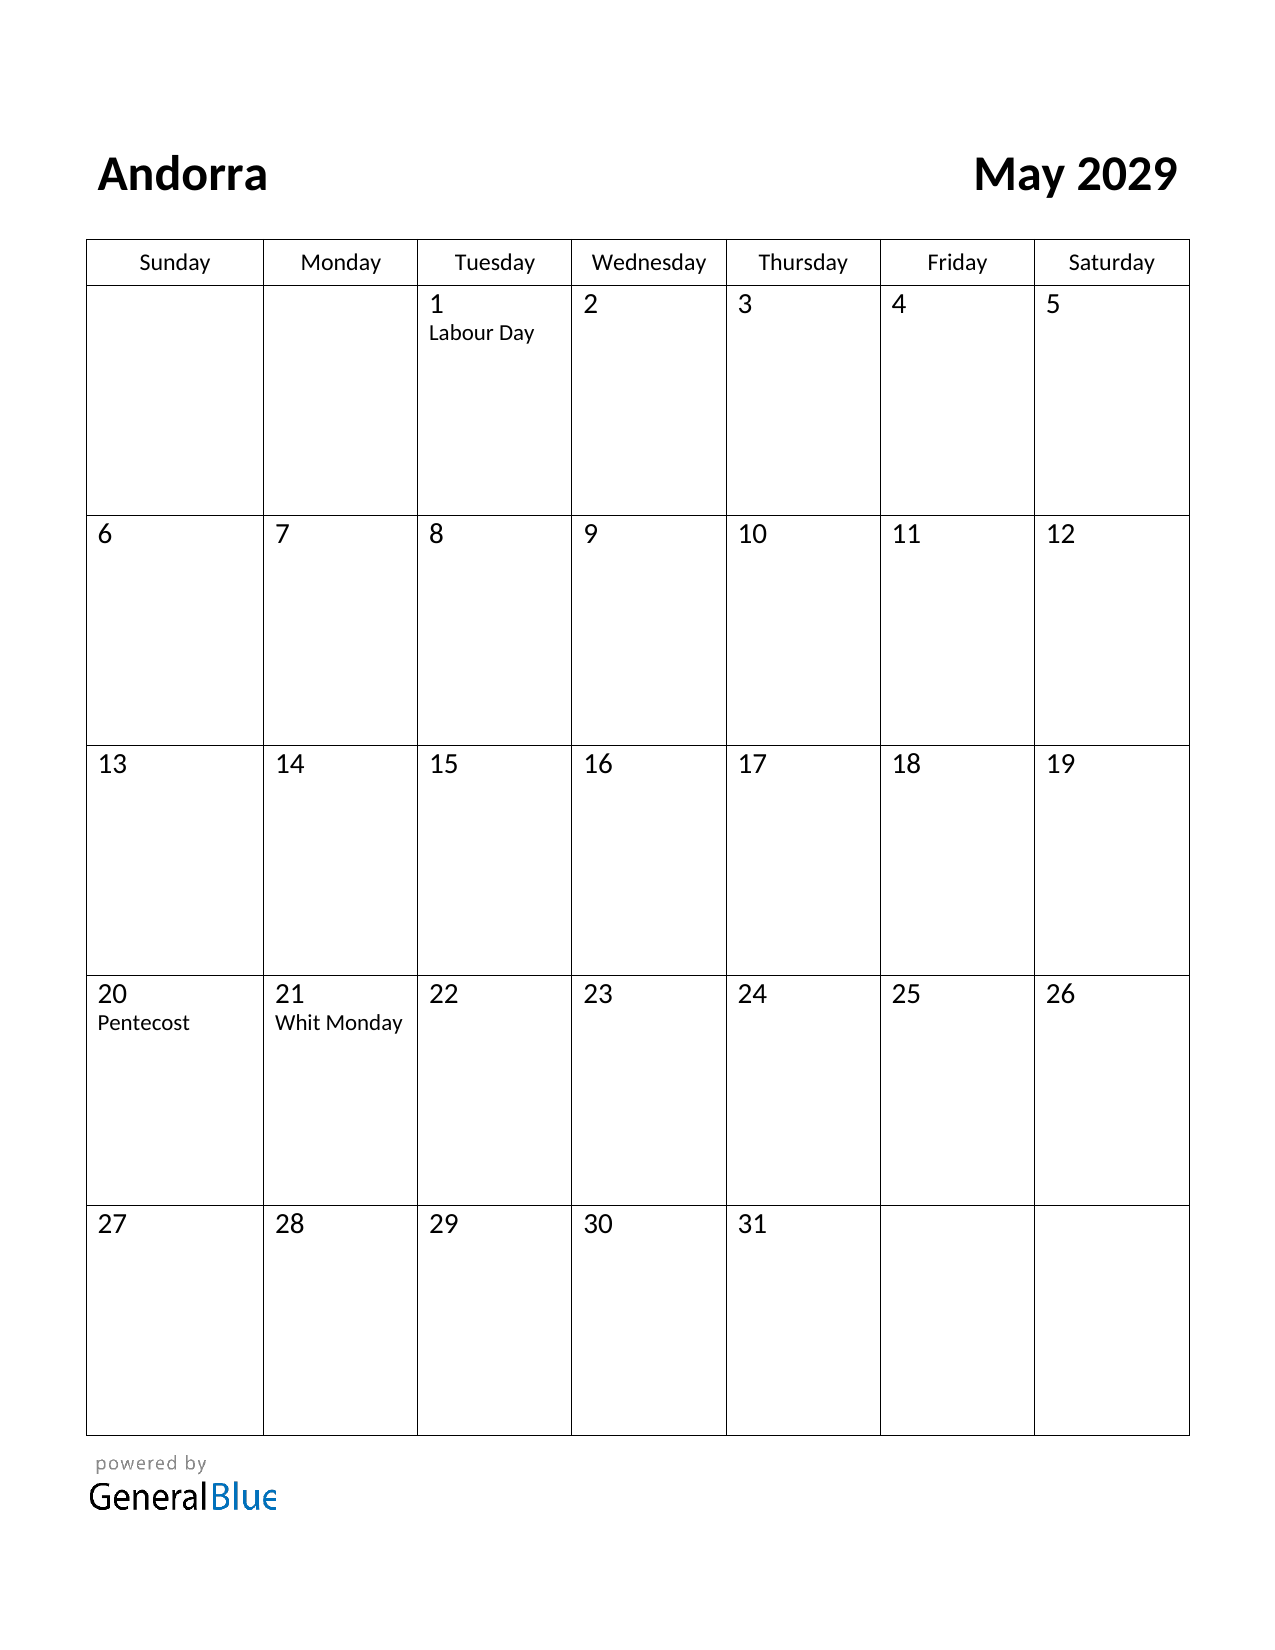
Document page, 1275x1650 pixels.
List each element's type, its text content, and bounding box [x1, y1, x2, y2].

table_cell [264, 286, 417, 318]
table_cell 2 [572, 286, 726, 318]
table_cell 16 [572, 746, 726, 778]
table_cell 10 [727, 516, 880, 548]
table_cell [881, 1008, 1034, 1204]
table_cell 29 [418, 1206, 571, 1238]
table_cell [264, 1238, 417, 1434]
table_cell [572, 1008, 726, 1204]
table_cell [881, 318, 1034, 514]
table_cell [1035, 1206, 1189, 1238]
table_cell 20 [87, 976, 263, 1008]
table_cell [264, 318, 417, 514]
table_cell 17 [727, 746, 880, 778]
table_cell [1035, 1008, 1189, 1204]
table_cell 24 [727, 976, 880, 1008]
table_cell 1 [418, 286, 571, 318]
table_cell [1035, 778, 1189, 974]
table_cell 21 [264, 976, 417, 1008]
table_cell Monday [264, 240, 417, 284]
table_cell [418, 1008, 571, 1204]
table_cell [572, 318, 726, 514]
table_cell 3 [727, 286, 880, 318]
table_cell [86, 1436, 1189, 1534]
table_cell [727, 1008, 880, 1204]
table_cell [87, 778, 263, 974]
table_cell [881, 1206, 1034, 1238]
table_cell [727, 548, 880, 744]
table_cell Thursday [727, 240, 880, 284]
table_cell 28 [264, 1206, 417, 1238]
table_cell 30 [572, 1206, 726, 1238]
table_cell [1035, 1238, 1189, 1434]
table_cell 15 [418, 746, 571, 778]
table_cell 13 [87, 746, 263, 778]
table_cell 6 [87, 516, 263, 548]
table_cell [418, 1238, 571, 1434]
table_cell 7 [264, 516, 417, 548]
table_cell 31 [727, 1206, 880, 1238]
table_cell Friday [881, 240, 1034, 284]
table_cell [87, 1238, 263, 1434]
table_cell Labour Day [418, 318, 571, 514]
table_cell [87, 286, 263, 318]
table_cell Saturday [1035, 240, 1189, 284]
table_cell 4 [881, 286, 1034, 318]
table_cell [727, 318, 880, 514]
picture [88, 1452, 276, 1515]
table_cell [881, 548, 1034, 744]
table_cell [881, 1238, 1034, 1434]
table_cell [881, 778, 1034, 974]
table_cell [572, 778, 726, 974]
table_cell 11 [881, 516, 1034, 548]
table_cell 25 [881, 976, 1034, 1008]
table_cell [727, 1238, 880, 1434]
table_cell 19 [1035, 746, 1189, 778]
table_cell Pentecost [87, 1008, 263, 1204]
table_cell [418, 548, 571, 744]
table_cell 22 [418, 976, 571, 1008]
table_cell Whit Monday [264, 1008, 417, 1204]
table_cell Tuesday [418, 240, 571, 284]
table_cell 8 [418, 516, 571, 548]
table_cell 12 [1035, 516, 1189, 548]
table_cell Wednesday [572, 240, 726, 284]
table_cell [264, 548, 417, 744]
table_header May 2029 [572, 105, 1189, 239]
table_cell [572, 1238, 726, 1434]
table_cell 26 [1035, 976, 1189, 1008]
table_cell [87, 318, 263, 514]
table_cell [418, 778, 571, 974]
table_cell 18 [881, 746, 1034, 778]
table_cell 27 [87, 1206, 263, 1238]
table_cell [87, 548, 263, 744]
table_cell [727, 778, 880, 974]
table_cell [1035, 548, 1189, 744]
table_cell 5 [1035, 286, 1189, 318]
table_cell [264, 778, 417, 974]
table_cell 14 [264, 746, 417, 778]
table_header Andorra [86, 105, 572, 239]
table_cell [572, 548, 726, 744]
table_cell 23 [572, 976, 726, 1008]
table_cell Sunday [87, 240, 263, 284]
table_cell 9 [572, 516, 726, 548]
table_cell [1035, 318, 1189, 514]
